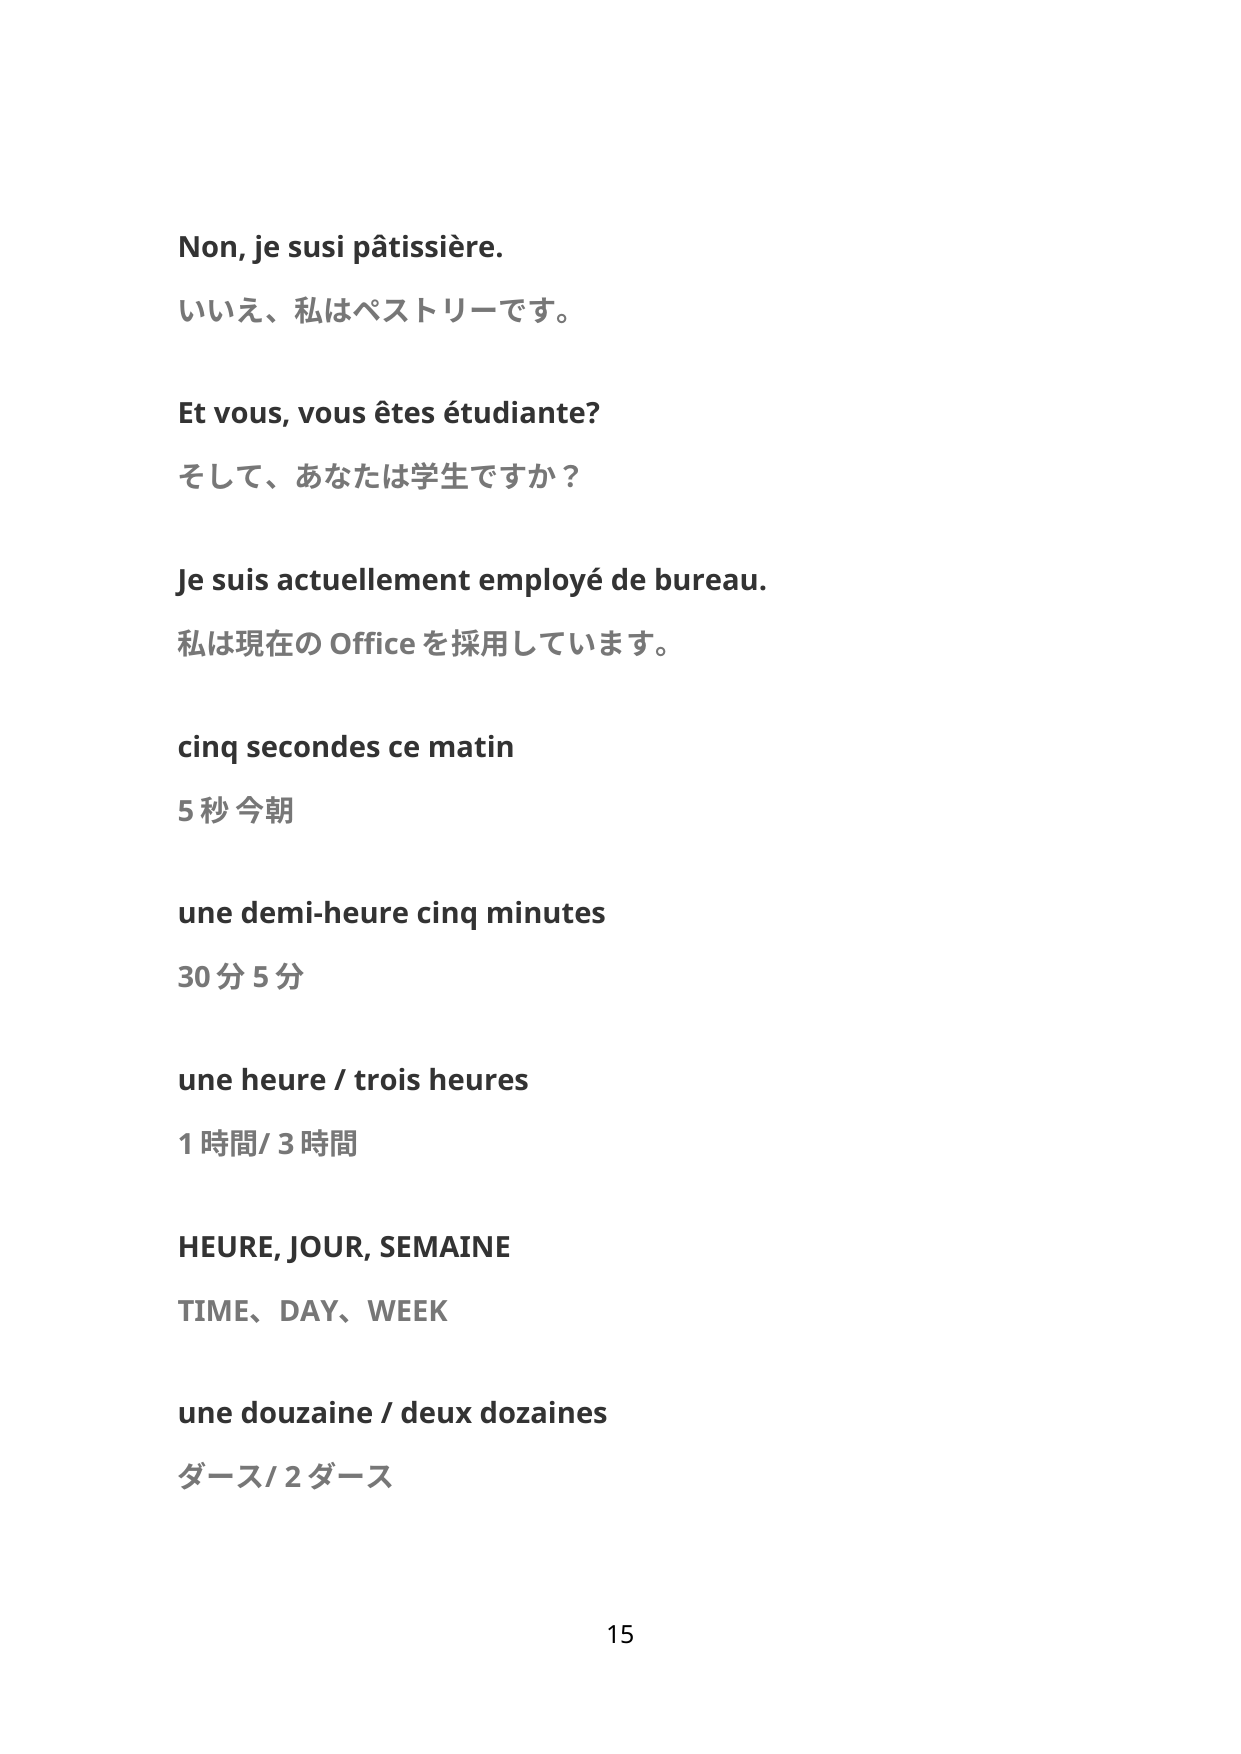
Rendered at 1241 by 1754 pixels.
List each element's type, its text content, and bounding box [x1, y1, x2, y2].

text 30分 5分 [177, 933, 1063, 1017]
text ダース/ 2ダース [177, 1433, 1063, 1517]
text 私は現在のOfficeを採用しています。 [177, 600, 1063, 683]
text Non, je susi pâtissière. [177, 225, 1063, 267]
text une douzaine / deux dozaines [177, 1392, 1063, 1433]
text 5秒 今朝 [177, 767, 1063, 850]
text une demi-heure cinq minutes [177, 892, 1063, 933]
text 1時間/ 3時間 [177, 1100, 1063, 1183]
text une heure / trois heures [177, 1058, 1063, 1100]
text HEURE, JOUR, SEMAINE [177, 1225, 1063, 1267]
text いいえ、私はペストリーです。 [177, 267, 1063, 350]
text Je suis actuellement employé de bureau. [177, 558, 1063, 600]
text cinq secondes ce matin [177, 725, 1063, 767]
text TIME、DAY、WEEK [177, 1267, 1063, 1350]
text そして、あなたは学生ですか？ [177, 433, 1063, 517]
text Et vous, vous êtes étudiante? [177, 392, 1063, 433]
